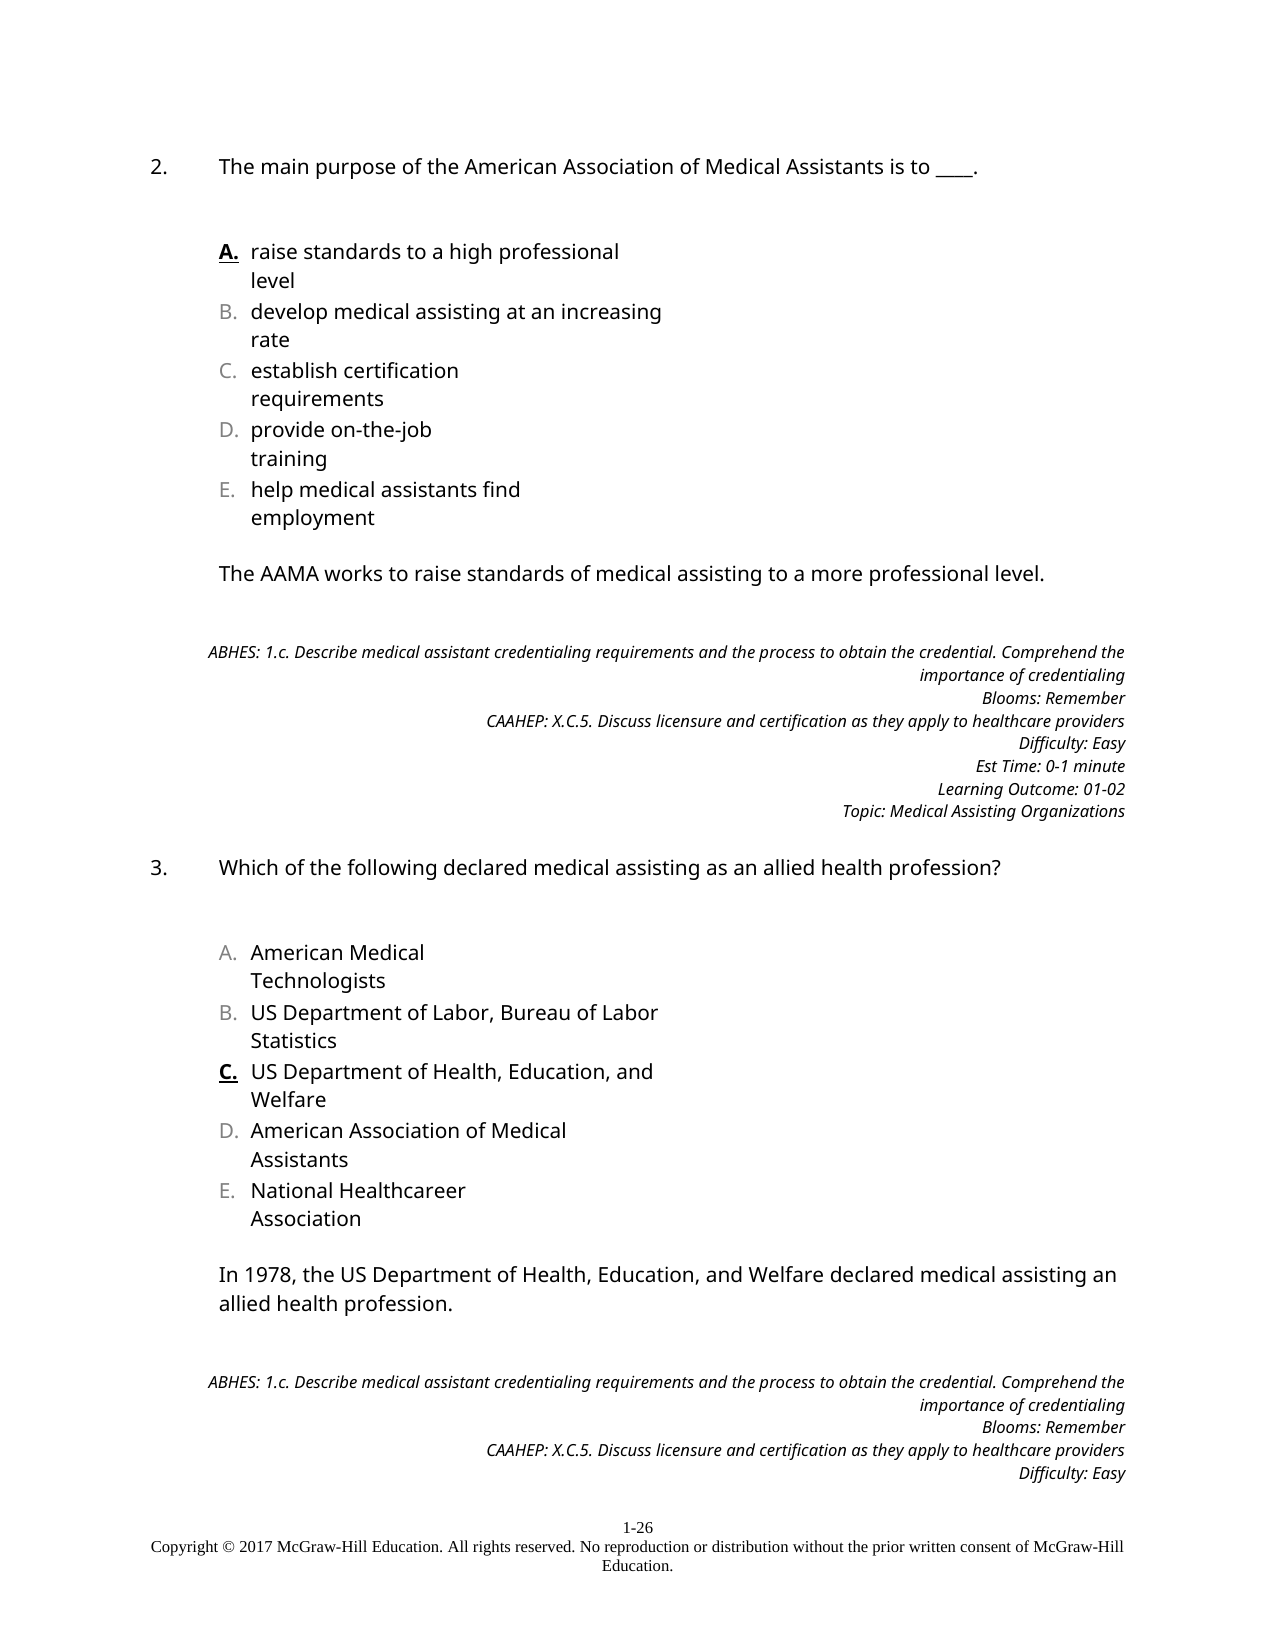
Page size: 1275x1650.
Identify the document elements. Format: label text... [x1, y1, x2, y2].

table_header 2. [150, 153, 218, 616]
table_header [150, 1370, 1125, 1484]
table_header Which of the following declared medical assisting as an allied health profession? In 1978, the US Department of Health, Education, and Welfare declared medical assisting an allied health profession. [219, 853, 1125, 1345]
table_header 3. [150, 853, 218, 1345]
table_header The main purpose of the American Association of Medical Assistants is to ____. The AAMA works to raise standards of medical assisting to a more professional level. [219, 153, 1125, 616]
